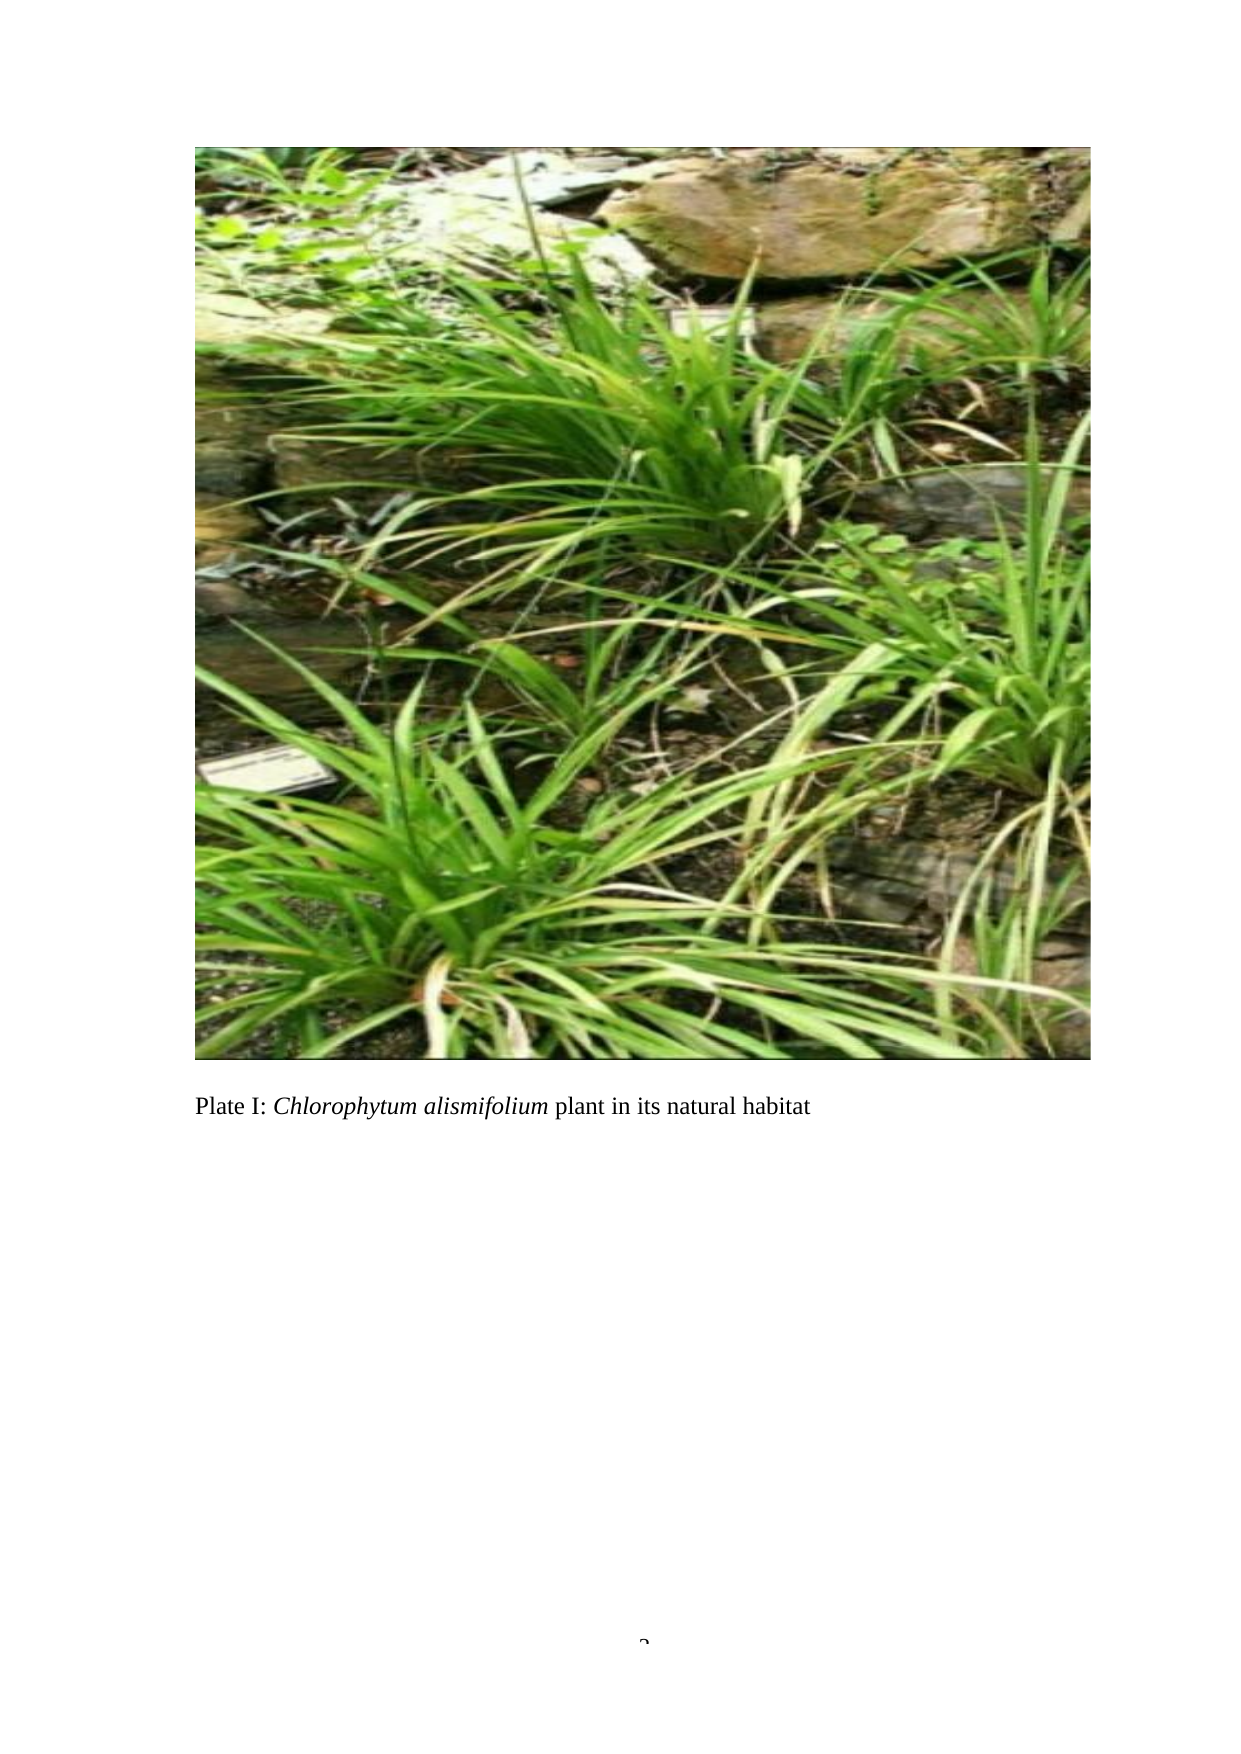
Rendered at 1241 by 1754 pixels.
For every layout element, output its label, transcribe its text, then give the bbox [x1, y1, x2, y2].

picture [195, 147, 1091, 1060]
text Plate I: Chlorophytum alismifolium plant in its natural habitat [195, 1091, 1119, 1120]
